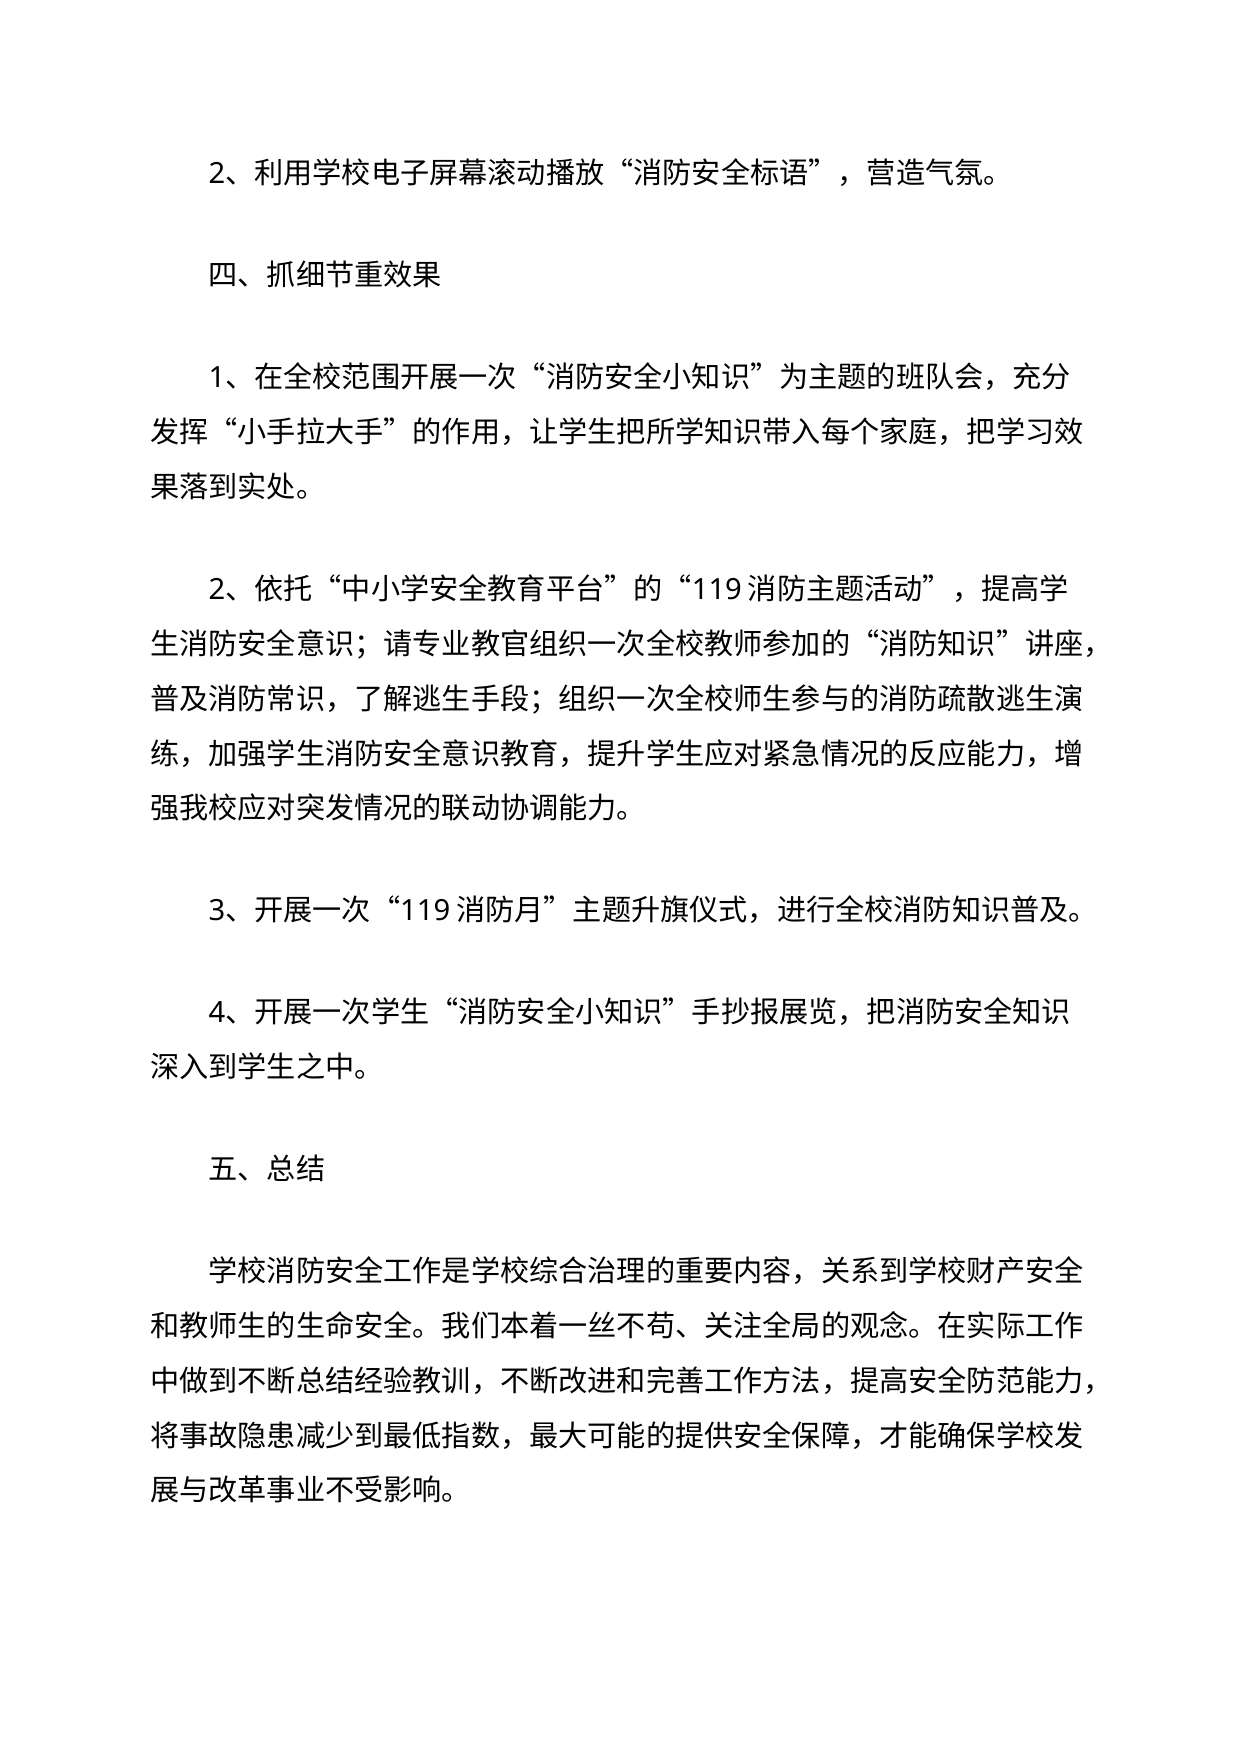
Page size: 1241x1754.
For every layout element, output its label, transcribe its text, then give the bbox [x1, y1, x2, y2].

text 学校消防安全工作是学校综合治理的重要内容，关系到学校财产安全和教师生的生命安全。我们本着一丝不苟、关注全局的观念。在实际工作中做到不断总结经验教训，不断改进和完善工作方法，提高安全防范能力，将事故隐患减少到最低指数，最大可能的提供安全保障，才能确保学校发展与改革事业不受影响。 [150, 1247, 1090, 1509]
text 1、在全校范围开展一次“消防安全小知识”为主题的班队会，充分发挥“小手拉大手”的作用，让学生把所学知识带入每个家庭，把学习效果落到实处。 [150, 354, 1090, 506]
text 2、依托“中小学安全教育平台”的“119消防主题活动”，提高学生消防安全意识；请专业教官组织一次全校教师参加的“消防知识”讲座，普及消防常识，了解逃生手段；组织一次全校师生参与的消防疏散逃生演练，加强学生消防安全意识教育，提升学生应对紧急情况的反应能力，增强我校应对突发情况的联动协调能力。 [150, 565, 1090, 827]
text 2、利用学校电子屏幕滚动播放“消防安全标语”，营造气氛。 [150, 150, 1090, 192]
text 4、开展一次学生“消防安全小知识”手抄报展览，把消防安全知识深入到学生之中。 [150, 989, 1090, 1086]
text 五、总结 [150, 1146, 1090, 1188]
text 3、开展一次“119消防月”主题升旗仪式，进行全校消防知识普及。 [150, 887, 1090, 929]
text 四、抓细节重效果 [150, 252, 1090, 294]
